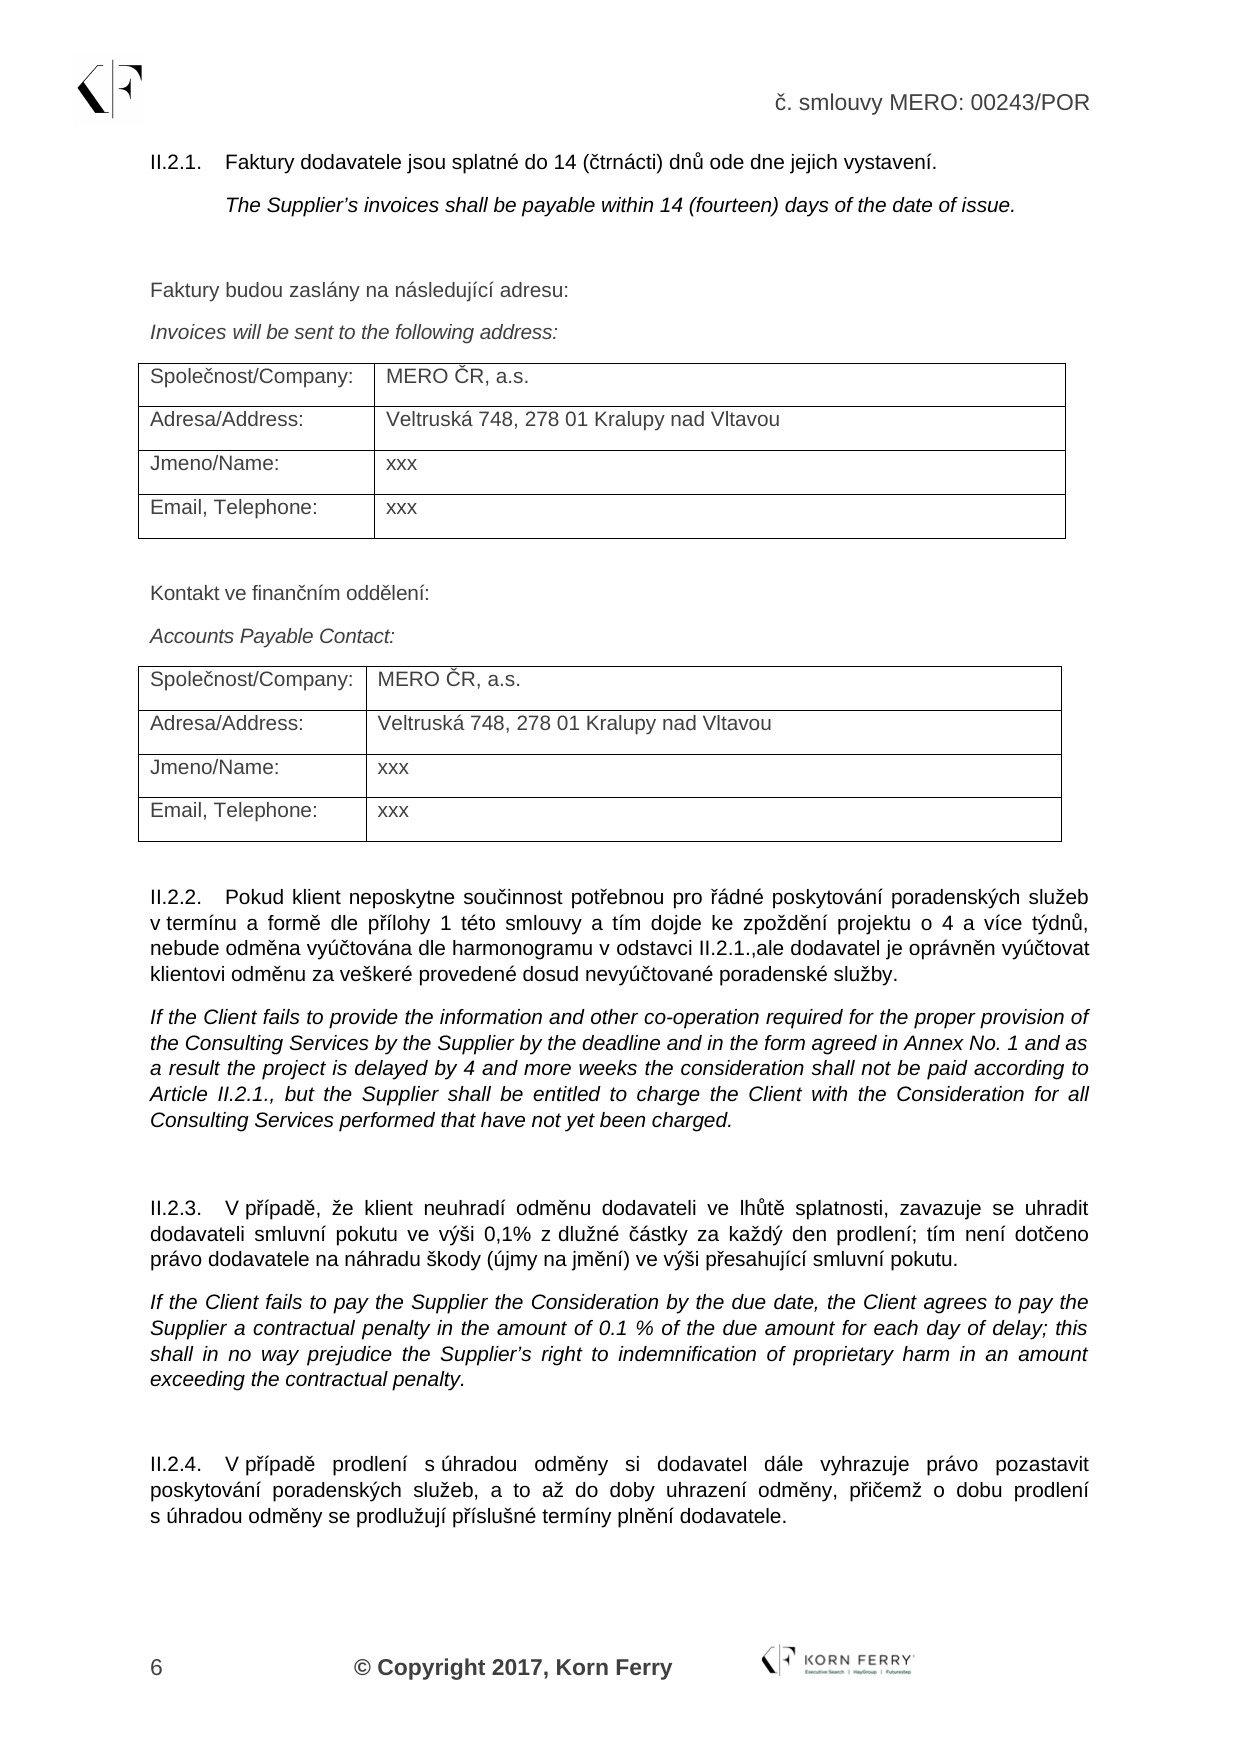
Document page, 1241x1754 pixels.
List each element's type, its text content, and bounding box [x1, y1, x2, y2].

table_cell xxx [367, 798, 1061, 841]
table_cell Jmeno/Name: [139, 451, 374, 494]
text If the Client fails to pay the Supplier the Consideration by the due date, the Client agrees to pay the Supplier a contractual penalty in the amount of 0.1 % of the due amount for each day of delay; this shall in no way prejudice the Supplier’s right to indemnification of proprietary harm in an amount exceeding the contractual penalty. [150, 1290, 1090, 1391]
table_cell Email, Telephone: [139, 798, 366, 841]
table_cell Adresa/Address: [139, 711, 366, 753]
picture [761, 1644, 915, 1676]
table_cell Jmeno/Name: [139, 755, 366, 797]
table_cell Veltruská 748, 278 01 Kralupy nad Vltavou [367, 711, 1061, 753]
table_header Společnost/Company: [139, 364, 374, 406]
text Accounts Payable Contact: [150, 623, 1090, 647]
text II.2.2. Pokud klient neposkytne součinnost potřebnou pro řádné poskytování poradenských služeb v termínu a formě dle přílohy 1 této smlouvy a tím dojde ke zpoždění projektu o 4 a více týdnů, nebude odměna vyúčtována dle harmonogramu v odstavci II.2.1.,ale dodavatel je oprávněn vyúčtovat klientovi odměnu za veškeré provedené dosud nevyúčtované poradenské služby. [150, 884, 1090, 986]
table_header MERO ČR, a.s. [375, 364, 1065, 406]
table_cell Email, Telephone: [139, 495, 374, 537]
text II.2.3. V případě, že klient neuhradí odměnu dodavateli ve lhůtě splatnosti, zavazuje se uhradit dodavateli smluvní pokutu ve výši 0,1% z dlužné částky za každý den prodlení; tím není dotčeno právo dodavatele na náhradu škody (újmy na jmění) ve výši přesahující smluvní pokutu. [150, 1196, 1090, 1271]
text The Supplier’s invoices shall be payable within 14 (fourteen) days of the date of issue. [150, 192, 1090, 216]
text If the Client fails to provide the information and other co-operation required for the proper provision of the Consulting Services by the Supplier by the deadline and in the form agreed in Annex No. 1 and as a result the project is delayed by 4 and more weeks the consideration shall not be paid according to Article II.2.1., but the Supplier shall be entitled to charge the Client with the Consideration for all Consulting Services performed that have not yet been charged. [150, 1004, 1090, 1132]
text Kontakt ve finančním oddělení: [150, 581, 1090, 605]
table_cell Veltruská 748, 278 01 Kralupy nad Vltavou [375, 407, 1065, 450]
table_cell xxx [367, 755, 1061, 797]
text Invoices will be sent to the following address: [150, 320, 1090, 344]
text Faktury budou zaslány na následující adresu: [150, 277, 1090, 301]
text II.2.4. V případě prodlení s úhradou odměny si dodavatel dále vyhrazuje právo pozastavit poskytování poradenských služeb, a to až do doby uhrazení odměny, přičemž o dobu prodlení s úhradou odměny se prodlužují příslušné termíny plnění dodavatele. [150, 1452, 1090, 1528]
table_cell xxx [375, 495, 1065, 537]
table_header MERO ČR, a.s. [367, 667, 1061, 710]
table_cell xxx [375, 451, 1065, 494]
table_cell Adresa/Address: [139, 407, 374, 450]
picture [73, 53, 146, 125]
table_header Společnost/Company: [139, 667, 366, 710]
text II.2.1. Faktury dodavatele jsou splatné do 14 (čtrnácti) dnů ode dne jejich vystavení. [150, 150, 1090, 174]
